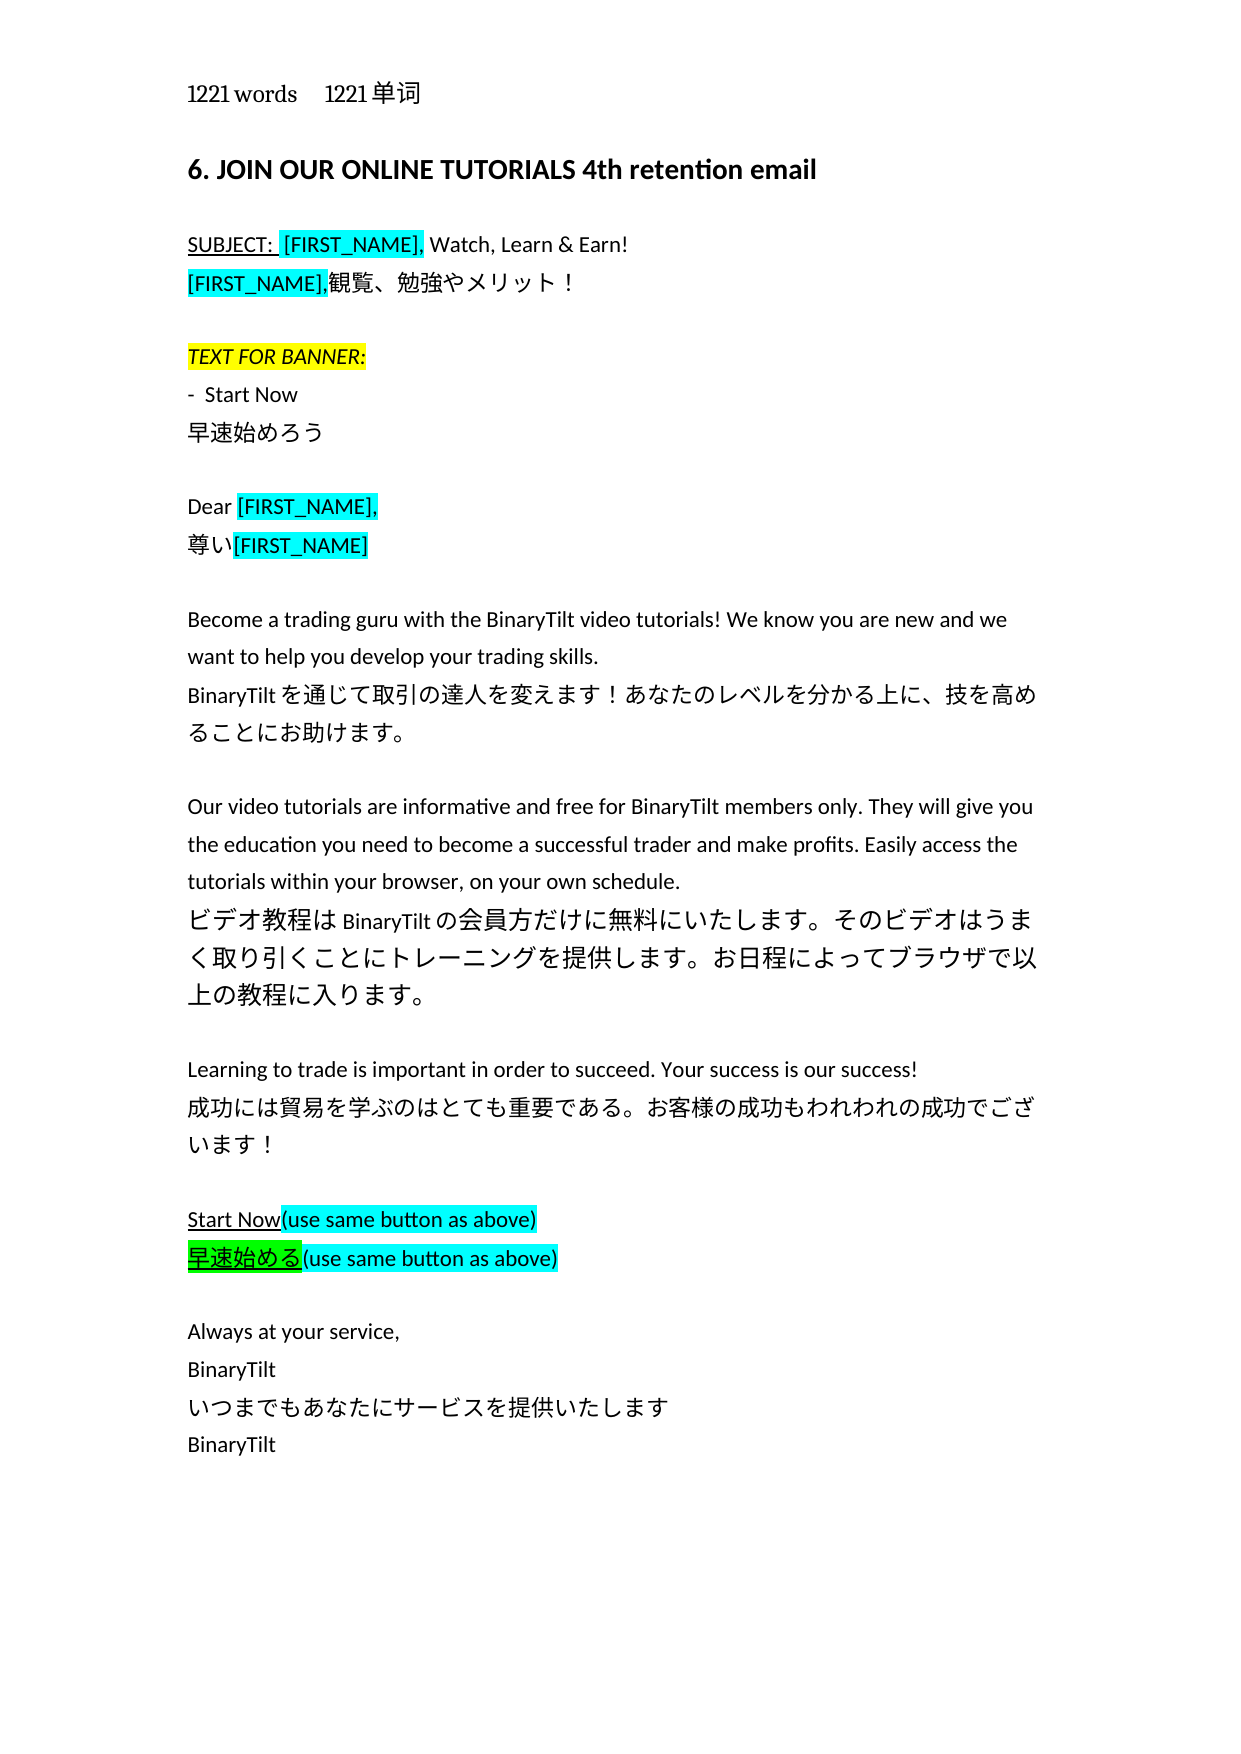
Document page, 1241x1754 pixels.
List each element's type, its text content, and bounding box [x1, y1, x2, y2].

text 成功には貿易を学ぶのはとても重要である。お客様の成功もわれわれの成功でございます！ [187, 1088, 1053, 1163]
text Our video tutorials are informative and free for BinaryTilt members only. They will give you the education you need to become a successful trader and make profits. Easily access the tutorials within your browser, on your own schedule. [187, 788, 1053, 900]
text 6. JOIN OUR ONLINE TUTORIALS 4th retention email [187, 150, 1053, 188]
text - Start Now [187, 375, 1053, 413]
text [FIRST_NAME],観覧、勉強やメリット！ [187, 263, 1053, 300]
text SUBJECT: [FIRST_NAME], Watch, Learn & Earn! [187, 225, 1053, 263]
text いつまでもあなたにサービスを提供いたします [187, 1388, 1053, 1425]
text BinaryTiltを通じて取引の達人を変えます！あなたのレベルを分かる上に、技を高めることにお助けます。 [187, 675, 1053, 750]
text Start Now(use same button as above) [187, 1200, 1053, 1238]
text BinaryTilt [187, 1425, 1053, 1463]
text Become a trading guru with the BinaryTilt video tutorials! We know you are new and we want to help you develop your trading skills. [187, 600, 1053, 675]
text TEXT FOR BANNER: [187, 338, 1053, 375]
text Learning to trade is important in order to succeed. Your success is our success! [187, 1050, 1053, 1088]
text Always at your service, [187, 1313, 1053, 1350]
text ビデオ教程はBinaryTiltの会員方だけに無料にいたします。そのビデオはうまく取り引くことにトレーニングを提供します。お日程によってブラウザで以上の教程に入ります。 [187, 900, 1053, 1013]
text 早速始めろう [187, 413, 1053, 450]
text 尊い[FIRST_NAME] [187, 525, 1053, 563]
text Dear [FIRST_NAME], [187, 488, 1053, 525]
text 早速始める(use same button as above) [187, 1238, 1053, 1275]
text BinaryTilt [187, 1350, 1053, 1388]
